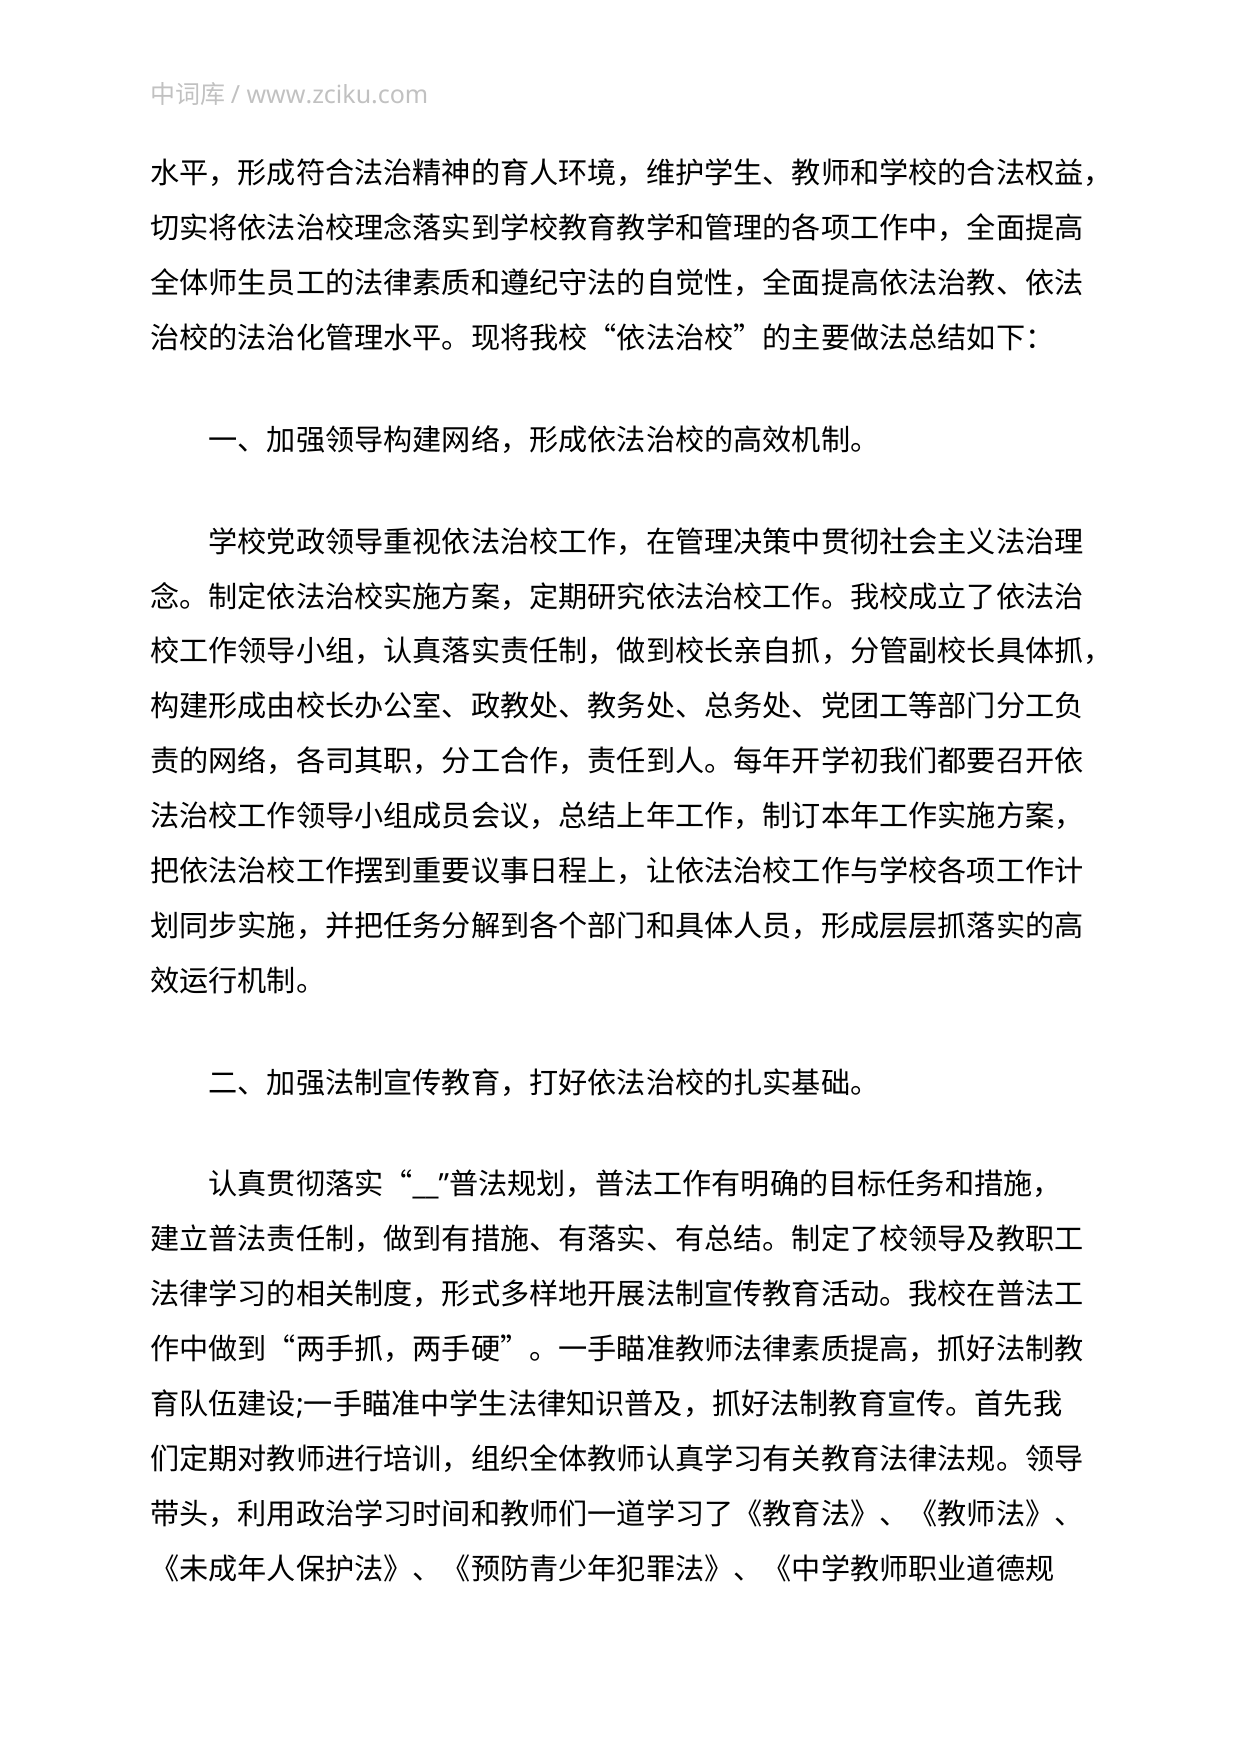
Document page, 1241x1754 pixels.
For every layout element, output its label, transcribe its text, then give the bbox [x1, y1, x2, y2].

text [150, 150, 1090, 357]
text 一、加强领导构建网络，形成依法治校的高效机制。 [150, 416, 1090, 459]
text 二、加强法制宣传教育，打好依法治校的扎实基础。 [150, 1059, 1090, 1101]
text 学校党政领导重视依法治校工作，在管理决策中贯彻社会主义法治理念。制定依法治校实施方案，定期研究依法治校工作。我校成立了依法治校工作领导小组，认真落实责任制，做到校长亲自抓，分管副校长具体抓，构建形成由校长办公室、政教处、教务处、总务处、党团工等部门分工负责的网络，各司其职，分工合作，责任到人。每年开学初我们都要召开依法治校工作领导小组成员会议，总结上年工作，制订本年工作实施方案，把依法治校工作摆到重要议事日程上，让依法治校工作与学校各项工作计划同步实施，并把任务分解到各个部门和具体人员，形成层层抓落实的高效运行机制。 [150, 518, 1090, 1000]
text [150, 1161, 1090, 1588]
